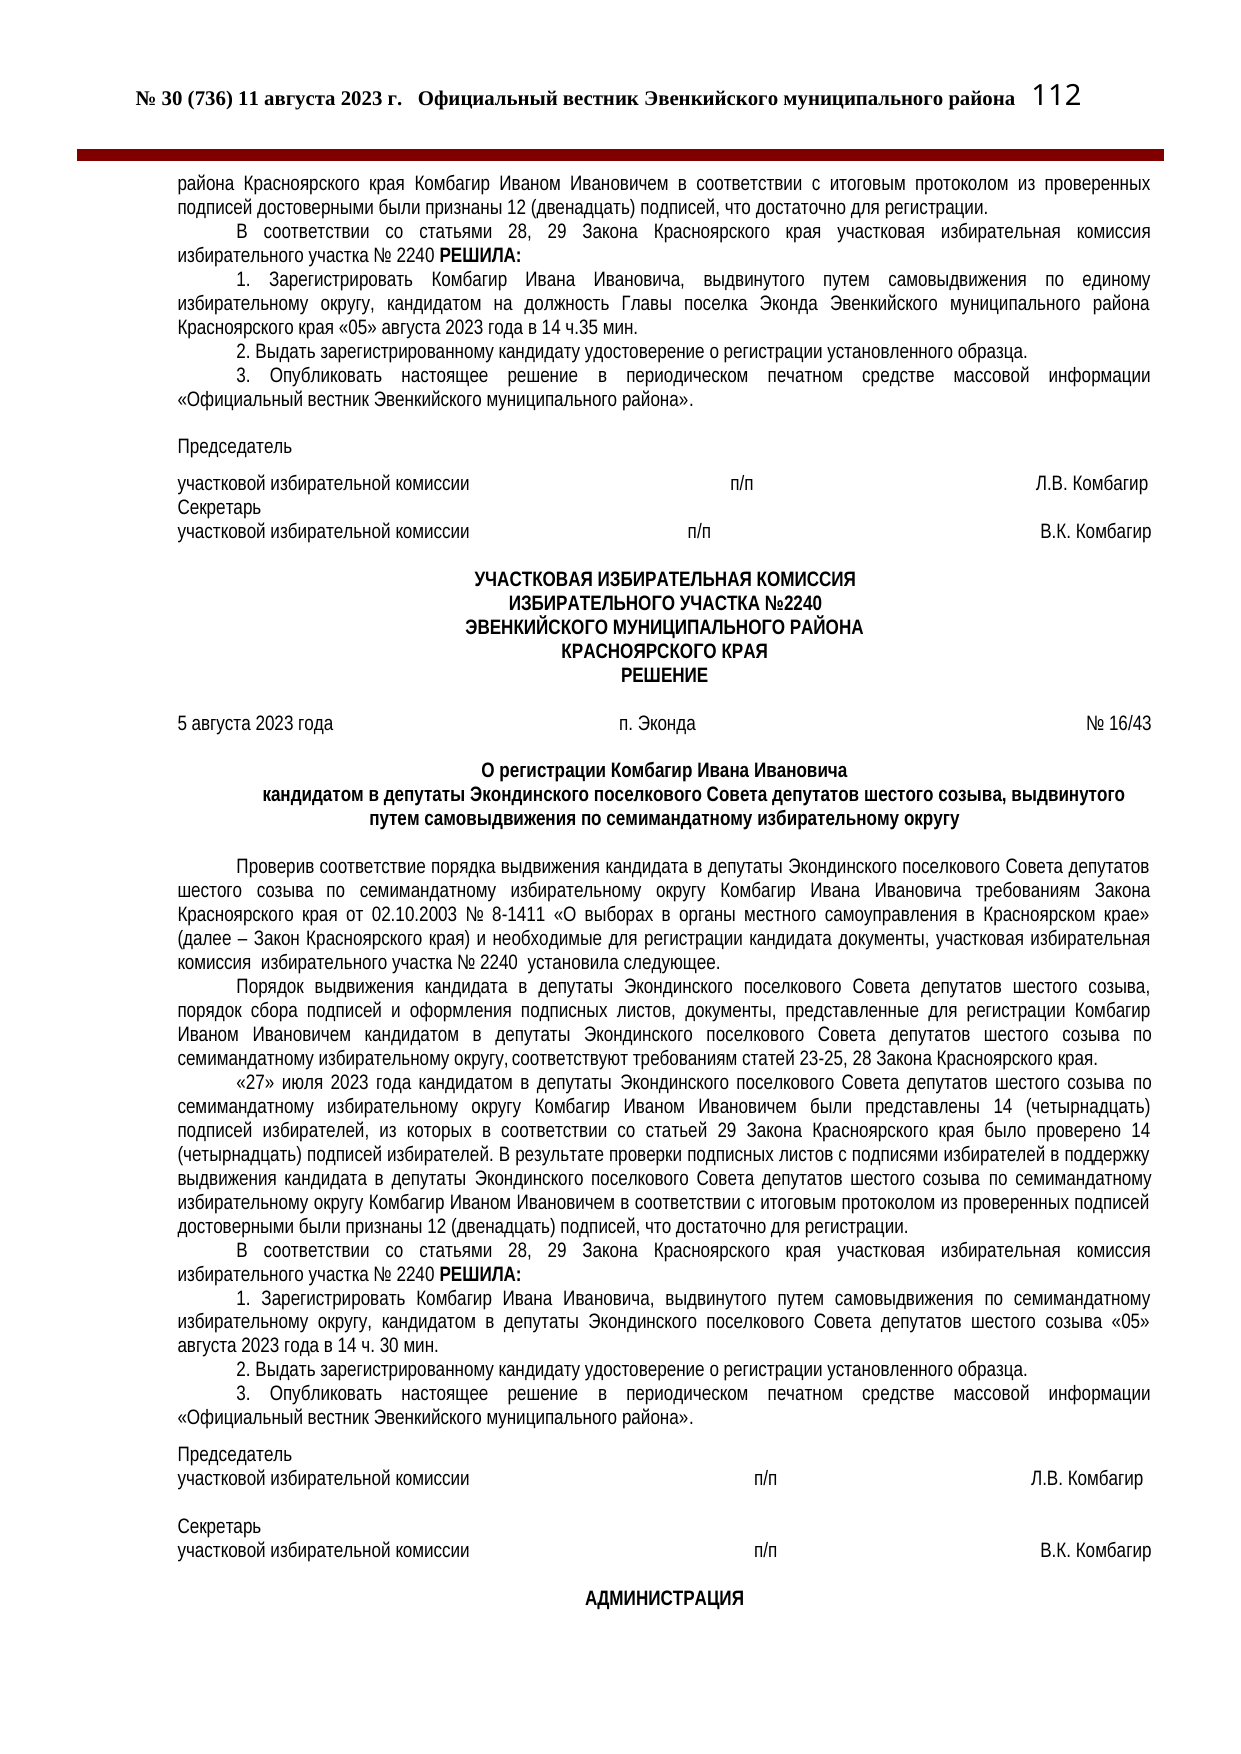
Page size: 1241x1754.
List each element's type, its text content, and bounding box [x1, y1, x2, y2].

text В соответствии со статьями 28, 29 Закона Красноярского края участковая избирательная комиссия избирательного участка № 2240 РЕШИЛА: [177, 1238, 1152, 1286]
text 3. Опубликовать настоящее решение в периодическом печатном средстве массовой информации «Официальный вестник Эвенкийского муниципального района». [177, 1381, 1152, 1429]
text Секретарь [177, 495, 1152, 519]
text «27» июля 2023 года кандидатом в депутаты Экондинского поселкового Совета депутатов шестого созыва по семимандатному избирательному округу Комбагир Иваном Ивановичем были представлены 14 (четырнадцать) подписей избирателей, из которых в соответствии со статьей 29 Закона Красноярского края было проверено 14 (четырнадцать) подписей избирателей. В результате проверки подписных листов с подписями избирателей в поддержку выдвижения кандидата в депутаты Экондинского поселкового Совета депутатов шестого созыва по семимандатному избирательному округу Комбагир Иваном Ивановичем в соответствии с итоговым протоколом из проверенных подписей достоверными были признаны 12 (двенадцать) подписей, что достаточно для регистрации. [177, 1070, 1152, 1238]
text КРАСНОЯРСКОГО КРАЯ [177, 639, 1152, 663]
text участковой избирательной комиссии п/п В.К. Комбагир [177, 519, 1152, 543]
text ЭвенКийского МУНИЦИПАЛЬНОГО РАЙОНА [177, 615, 1152, 639]
text О регистрации Комбагир Ивана Ивановича [177, 758, 1152, 782]
text 3. Опубликовать настоящее решение в периодическом печатном средстве массовой информации «Официальный вестник Эвенкийского муниципального района». [177, 363, 1152, 411]
text 1. Зарегистрировать Комбагир Ивана Ивановича, выдвинутого путем самовыдвижения по единому избирательному округу, кандидатом на должность Главы поселка Эконда Эвенкийского муниципального района Красноярского края «05» августа 2023 года в 14 ч.35 мин. [177, 267, 1152, 339]
text 5 августа 2023 года п. Эконда № 16/43 [177, 711, 1152, 734]
text Председатель [177, 434, 1152, 458]
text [177, 171, 1152, 219]
text 2. Выдать зарегистрированному кандидату удостоверение о регистрации установленного образца. [177, 339, 1152, 363]
text 2. Выдать зарегистрированному кандидату удостоверение о регистрации установленного образца. [177, 1357, 1152, 1381]
text ИЗБИРАТЕЛЬНОГО УЧАСТКА №2240 [177, 591, 1152, 615]
text участковой избирательной комиссии п/п Л.В. Комбагир [177, 1466, 1152, 1490]
text Порядок выдвижения кандидата в депутаты Экондинского поселкового Совета депутатов шестого созыва, порядок сбора подписей и оформления подписных листов, документы, представленные для регистрации Комбагир Иваном Ивановичем кандидатом в депутаты Экондинского поселкового Совета депутатов шестого созыва по семимандатному избирательному округу, соответствуют требованиям статей 23-25, 28 Закона Красноярского края. [177, 974, 1152, 1070]
text Проверив соответствие порядка выдвижения кандидата в депутаты Экондинского поселкового Совета депутатов шестого созыва по семимандатному избирательному округу Комбагир Ивана Ивановича требованиям Закона Красноярского края от 02.10.2003 № 8-1411 «О выборах в органы местного самоуправления в Красноярском крае» (далее – Закон Красноярского края) и необходимые для регистрации кандидата документы, участковая избирательная комиссия избирательного участка № 2240 установила следующее. [177, 854, 1152, 974]
text УЧАСТКОВАЯ ИЗБИРАТЕЛЬНАЯ КОМИССИЯ [177, 567, 1152, 591]
text 1. Зарегистрировать Комбагир Ивана Ивановича, выдвинутого путем самовыдвижения по семимандатному избирательному округу, кандидатом в депутаты Экондинского поселкового Совета депутатов шестого созыва «05» августа 2023 года в 14 ч. 30 мин. [177, 1286, 1152, 1357]
text Секретарь [177, 1514, 1152, 1538]
text Председатель [177, 1442, 1152, 1466]
text участковой избирательной комиссии п/п Л.В. Комбагир [177, 471, 1152, 495]
text РЕШЕНИЕ [177, 663, 1152, 687]
text АДМИНИСТРАЦИЯ [177, 1586, 1152, 1609]
text участковой избирательной комиссии п/п В.К. Комбагир [177, 1538, 1152, 1562]
text кандидатом в депутаты Экондинского поселкового Совета депутатов шестого созыва, выдвинутого путем самовыдвижения по семимандатному избирательному округу [177, 782, 1152, 830]
text В соответствии со статьями 28, 29 Закона Красноярского края участковая избирательная комиссия избирательного участка № 2240 РЕШИЛА: [177, 219, 1152, 267]
